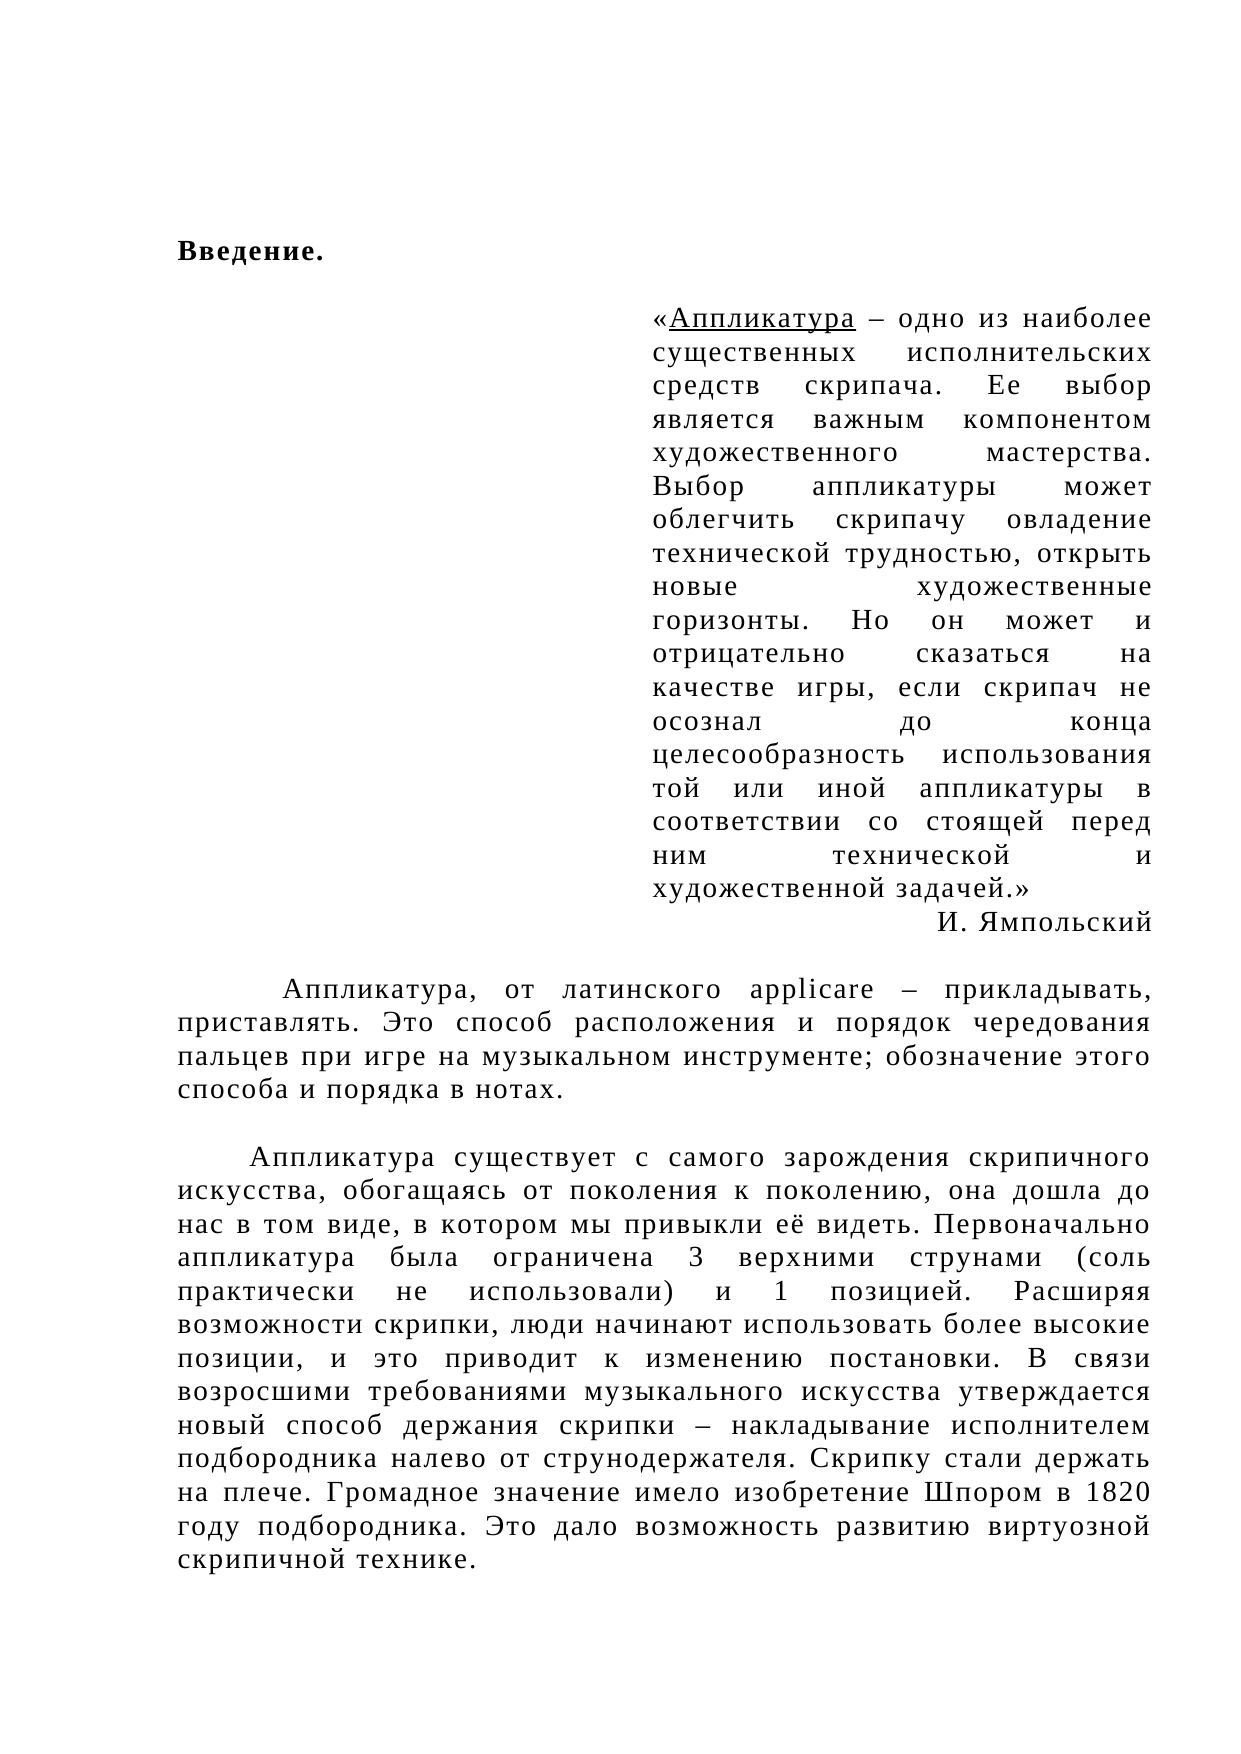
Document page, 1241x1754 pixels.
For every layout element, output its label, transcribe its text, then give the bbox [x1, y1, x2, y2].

text И. Ямпольский [652, 904, 1152, 937]
text Аппликатура существует с самого зарождения скрипичного искусства, обогащаясь от поколения к поколению, она дошла до нас в том виде, в котором мы привыкли её видеть. Первоначально аппликатура была ограничена 3 верхними струнами (соль практически не использовали) и 1 позицией. Расширяя возможности скрипки, люди начинают использовать более высокие позиции, и это приводит к изменению постановки. В связи возросшими требованиями музыкального искусства утверждается новый способ держания скрипки – накладывание исполнителем подбородника налево от струнодержателя. Скрипку стали держать на плече. Громадное значение имело изобретение Шпором в 1820 году подбородника. Это дало возможность развитию виртуозной скрипичной технике. [177, 1139, 1152, 1575]
text Введение. [177, 233, 1152, 267]
text Аппликатура, от латинского applicare – прикладывать, приставлять. Это способ расположения и порядок чередования пальцев при игре на музыкальном инструменте; обозначение этого способа и порядка в нотах. [177, 971, 1152, 1105]
text «Аппликатура – одно из наиболее существенных исполнительских средств скрипача. Ее выбор является важным компонентом художественного мастерства. Выбор аппликатуры может облегчить скрипачу овладение технической трудностью, открыть новые художественные горизонты. Но он может и отрицательно сказаться на качестве игры, если скрипач не осознал до конца целесообразность использования той или иной аппликатуры в соответствии со стоящей перед ним технической и художественной задачей.» [652, 300, 1152, 904]
